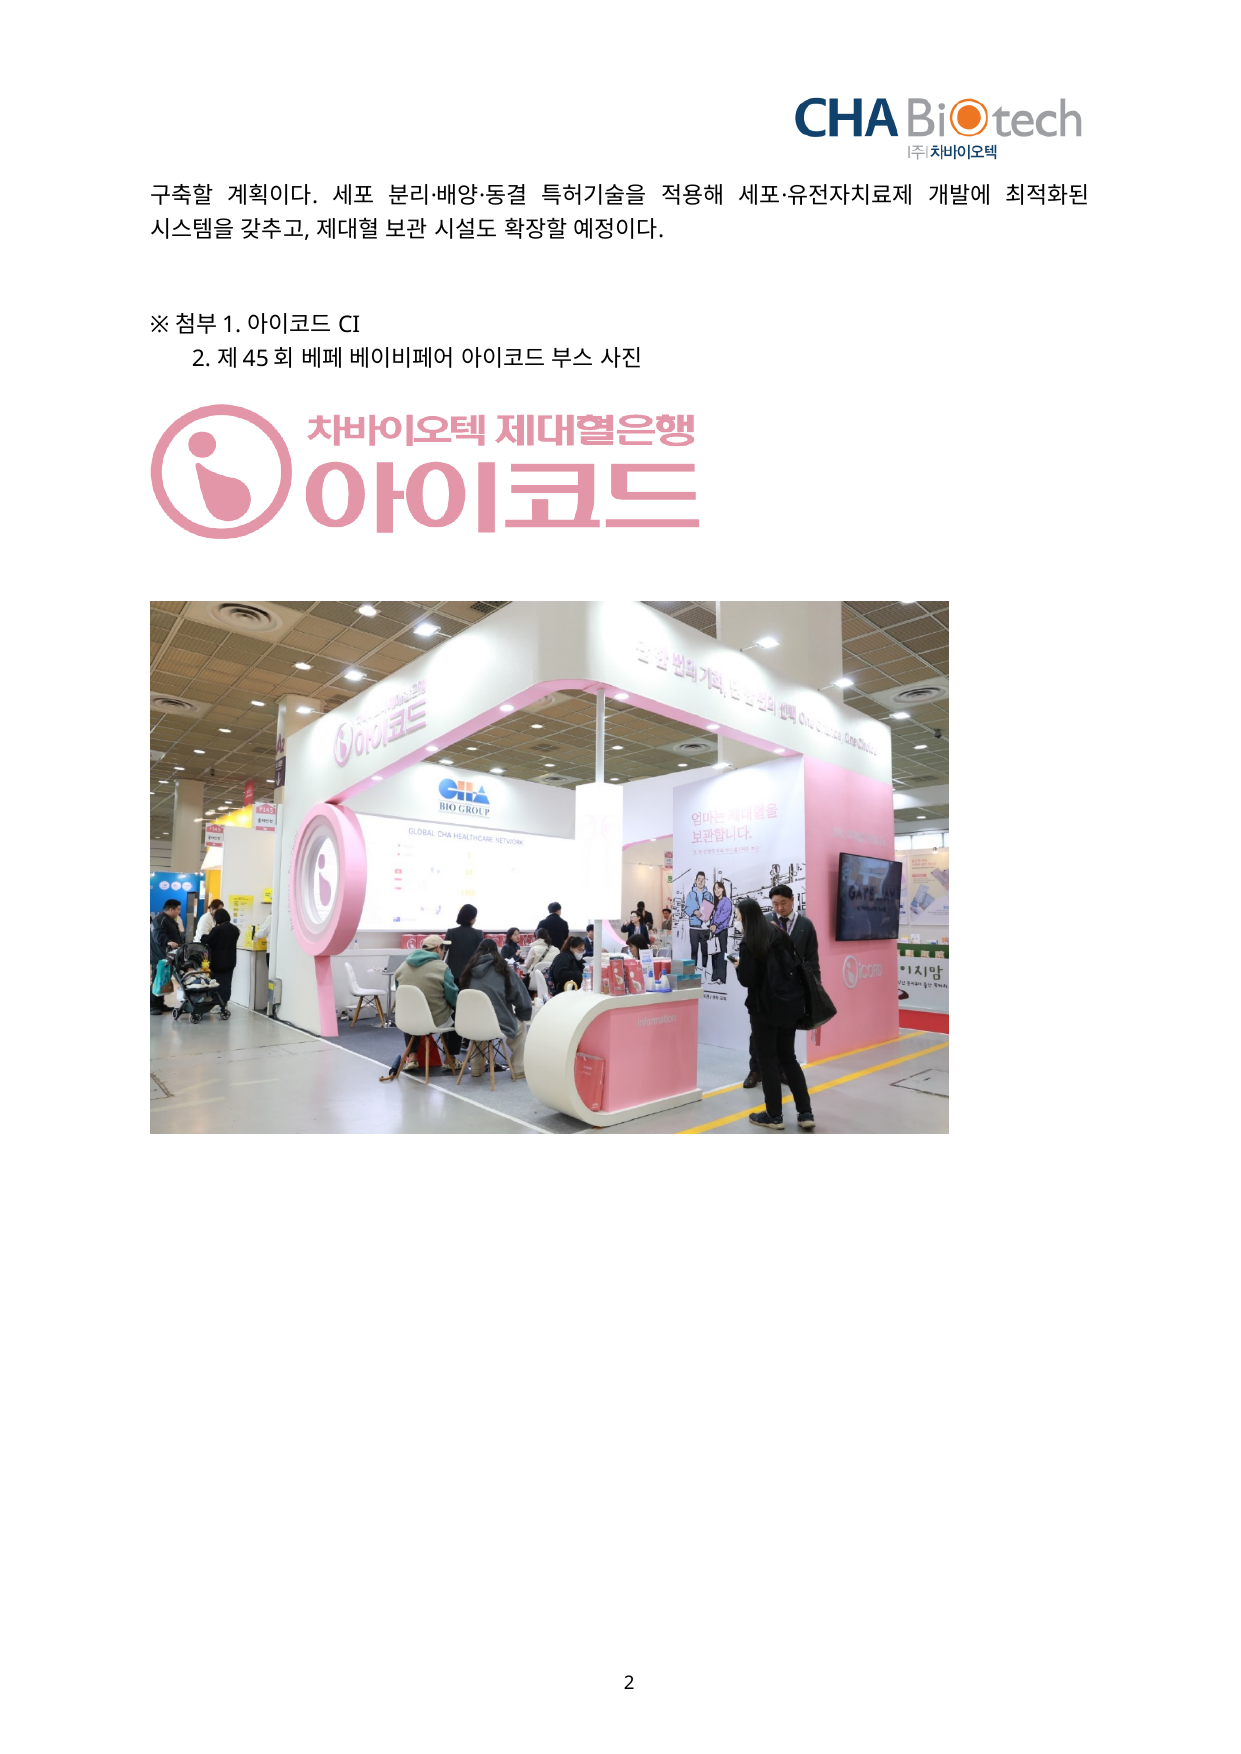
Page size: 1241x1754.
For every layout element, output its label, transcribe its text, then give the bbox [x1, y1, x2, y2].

text ※ 첨부1. 아이코드 CI [150, 306, 1090, 340]
picture [150, 404, 700, 539]
text 2. 제45회 베페 베이비페어 아이코드 부스 사진 [150, 340, 1090, 373]
picture [794, 88, 1091, 166]
picture [150, 601, 949, 1134]
